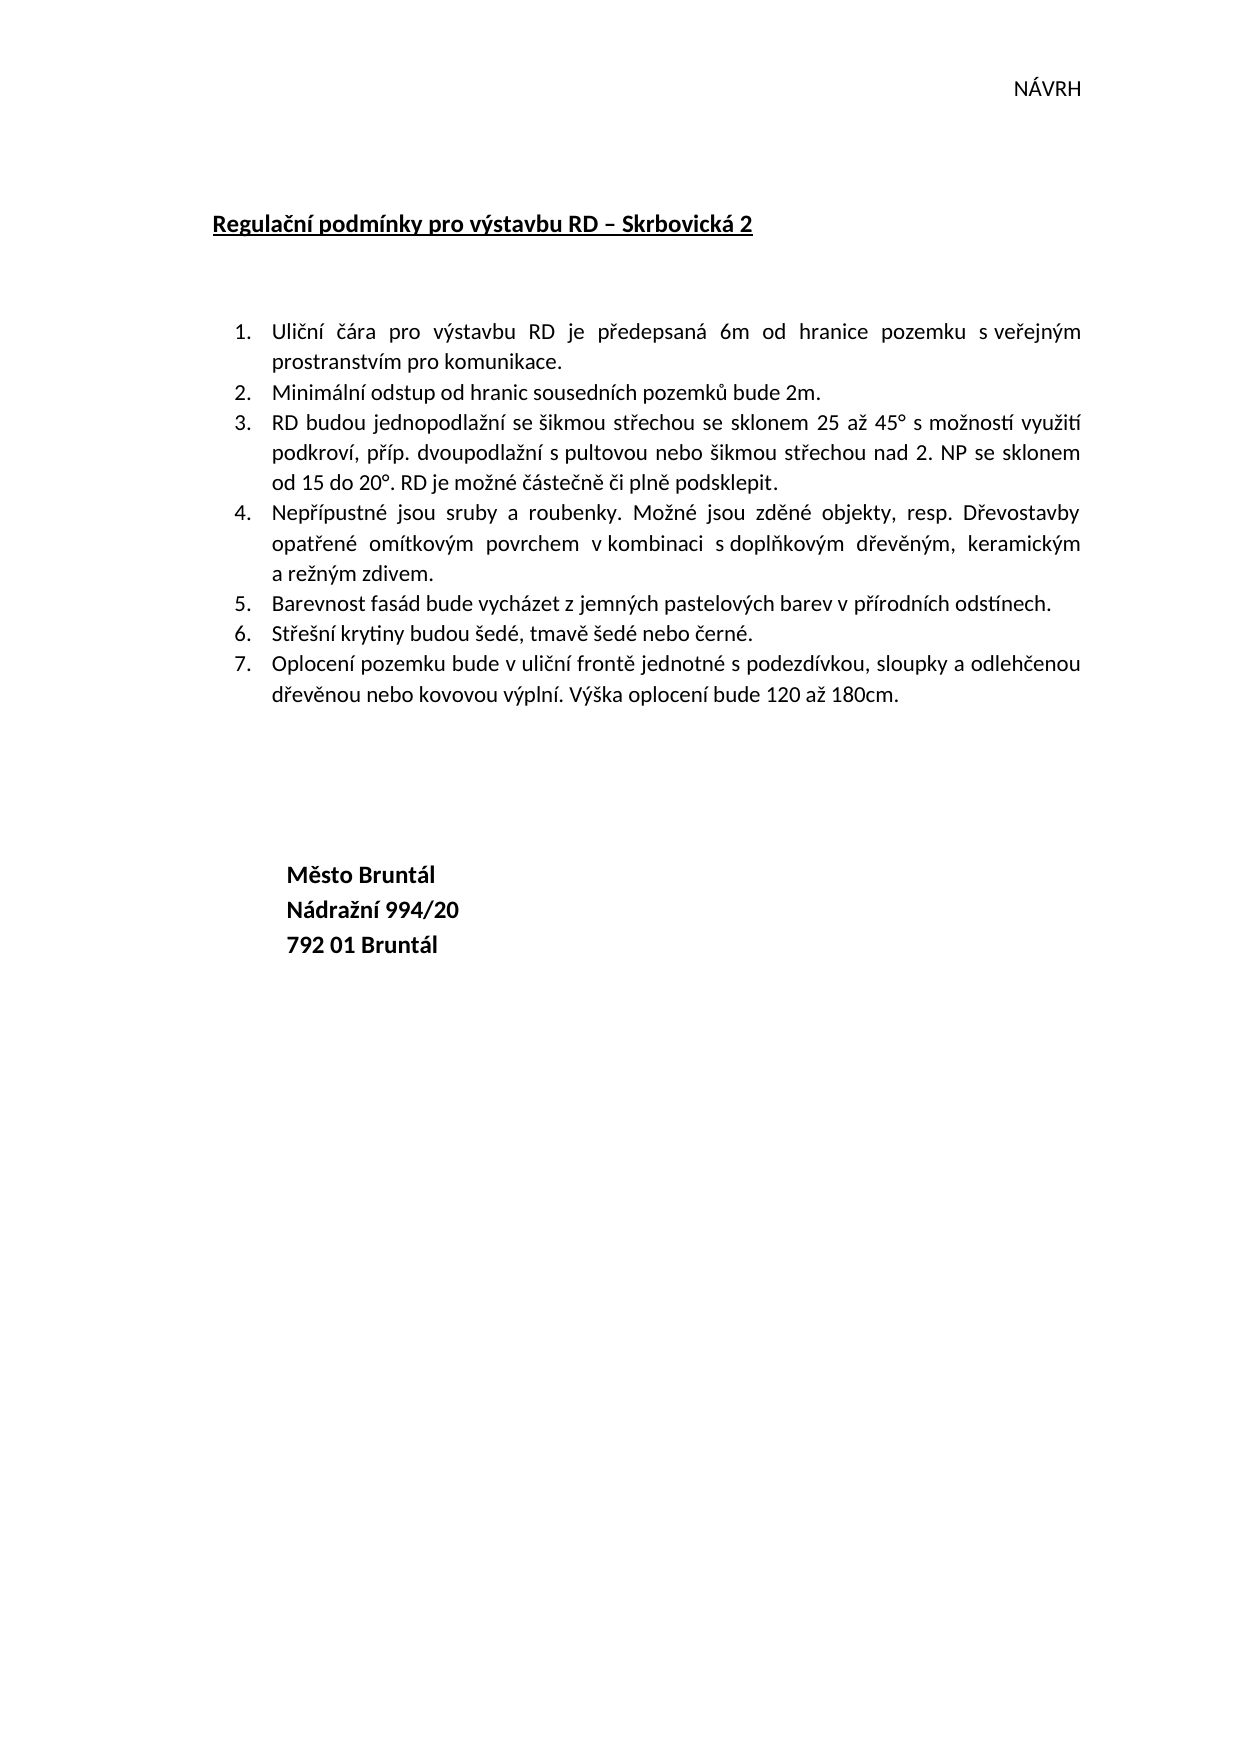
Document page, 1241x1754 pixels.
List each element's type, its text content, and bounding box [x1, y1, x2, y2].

list RD budou jednopodlažní se šikmou střechou se sklonem 25 až 45° s možností využití podkroví, příp. dvoupodlažní s pultovou nebo šikmou střechou nad 2. NP se sklonem od 15 do 20°. RD je možné částečně či plně podsklepit. [234, 408, 1081, 496]
list Oplocení pozemku bude v uliční frontě jednotné s podezdívkou, sloupky a odlehčenou dřevěnou nebo kovovou výplní. Výška oplocení bude 120 až 180cm. [234, 649, 1081, 708]
list Střešní krytiny budou šedé, tmavě šedé nebo černé. [234, 619, 1081, 647]
text Nádražní 994/20 [286, 894, 1081, 925]
text Regulační podmínky pro výstavbu RD – Skrbovická 2 [212, 208, 1081, 239]
list Uliční čára pro výstavbu RD je předepsaná 6m od hranice pozemku s veřejným prostranstvím pro komunikace. [234, 317, 1081, 376]
text 792 01 Bruntál [286, 929, 1081, 960]
text Město Bruntál [286, 859, 1081, 890]
list Nepřípustné jsou sruby a roubenky. Možné jsou zděné objekty, resp. Dřevostavby opatřené omítkovým povrchem v kombinaci s doplňkovým dřevěným, keramickým a režným zdivem. [234, 498, 1081, 587]
list Barevnost fasád bude vycházet z jemných pastelových barev v přírodních odstínech. [234, 589, 1081, 617]
list Minimální odstup od hranic sousedních pozemků bude 2m. [234, 378, 1081, 406]
